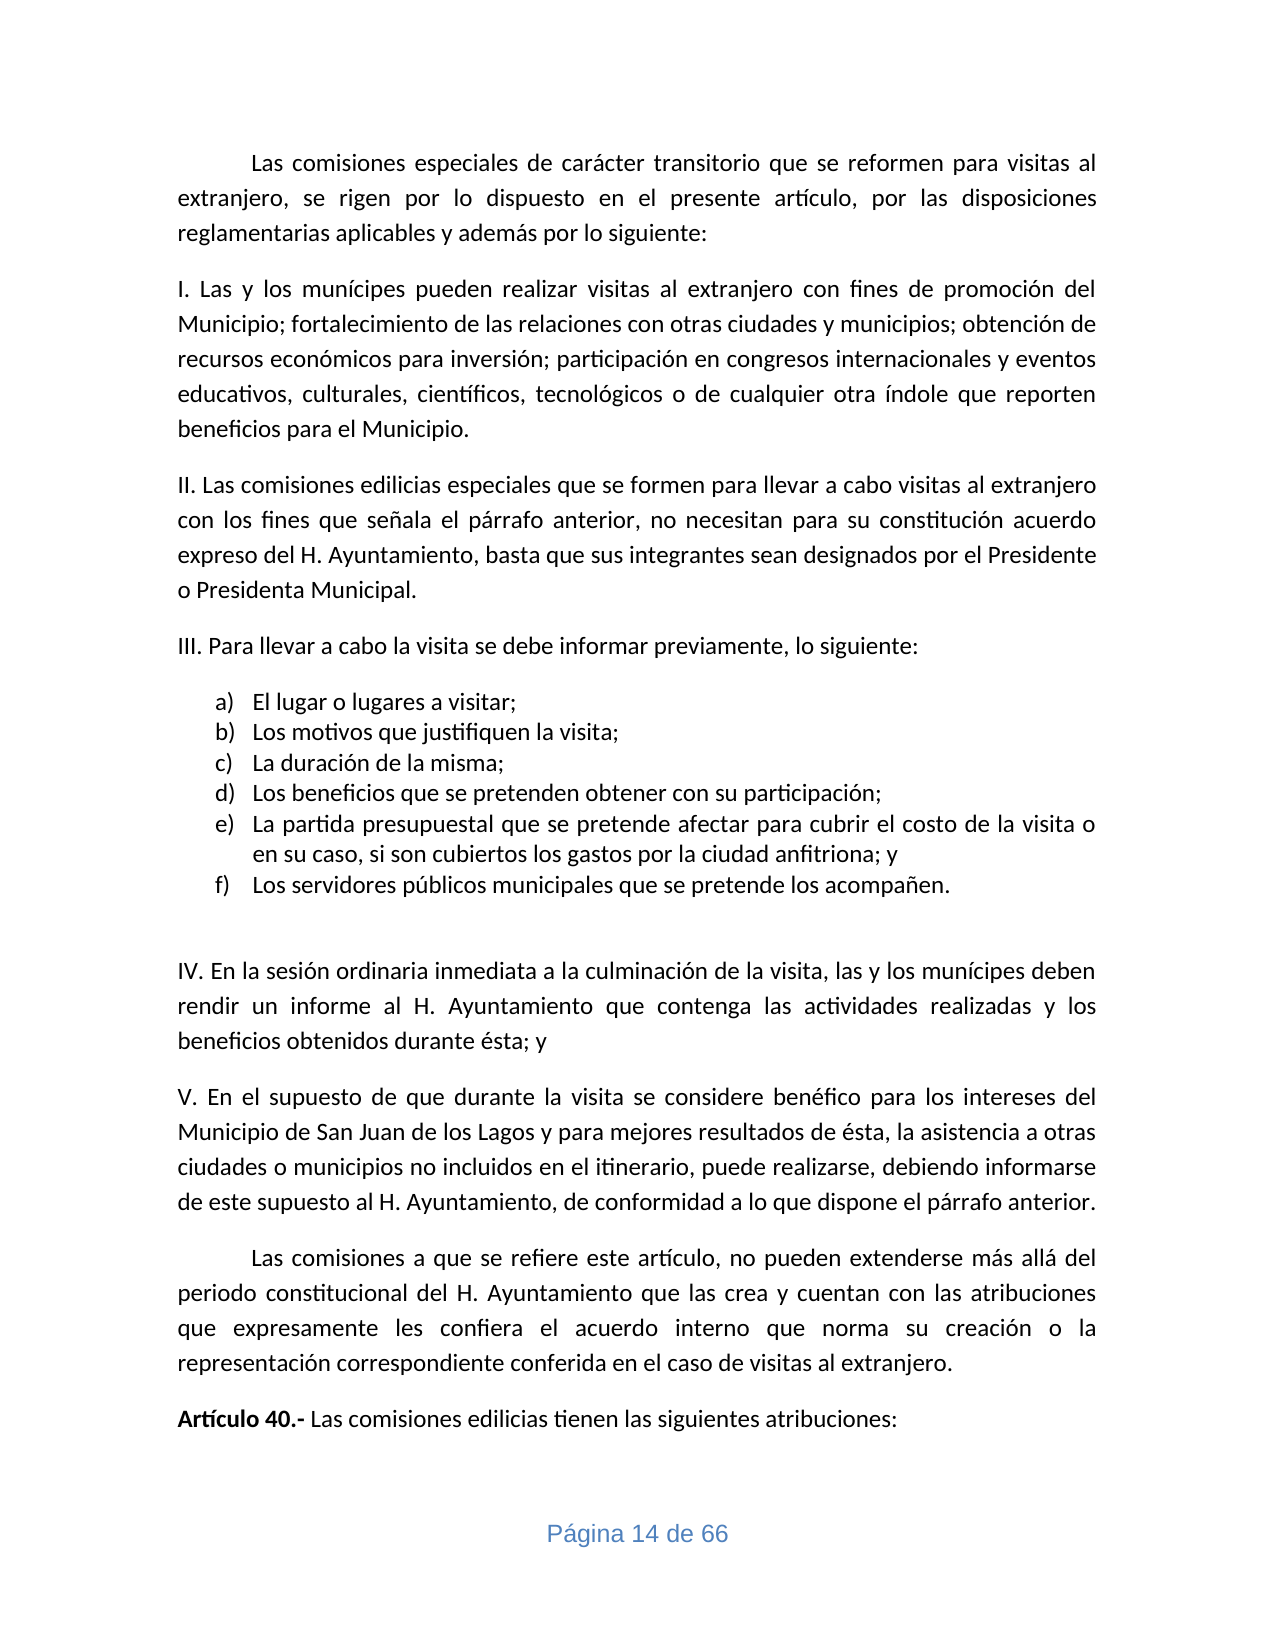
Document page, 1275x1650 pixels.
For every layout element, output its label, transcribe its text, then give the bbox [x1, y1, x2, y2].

list Los servidores públicos municipales que se pretende los acompañen. [215, 869, 1098, 899]
text Las comisiones a que se refiere este artículo, no pueden extenderse más allá del periodo constitucional del H. Ayuntamiento que las crea y cuentan con las atribuciones que expresamente les confiera el acuerdo interno que norma su creación o la representación correspondiente conferida en el caso de visitas al extranjero. [177, 1242, 1098, 1378]
text II. Las comisiones edilicias especiales que se formen para llevar a cabo visitas al extranjero con los fines que señala el párrafo anterior, no necesitan para su constitución acuerdo expreso del H. Ayuntamiento, basta que sus integrantes sean designados por el Presidente o Presidenta Municipal. [177, 469, 1098, 605]
text IV. En la sesión ordinaria inmediata a la culminación de la visita, las y los munícipes deben rendir un informe al H. Ayuntamiento que contenga las actividades realizadas y los beneficios obtenidos durante ésta; y [177, 955, 1098, 1056]
list La partida presupuestal que se pretende afectar para cubrir el costo de la visita o en su caso, si son cubiertos los gastos por la ciudad anfitriona; y [215, 808, 1098, 869]
text Las comisiones especiales de carácter transitorio que se reformen para visitas al extranjero, se rigen por lo dispuesto en el presente artículo, por las disposiciones reglamentarias aplicables y además por lo siguiente: [177, 148, 1098, 248]
list Los motivos que justifiquen la visita; [215, 716, 1098, 747]
list La duración de la misma; [215, 747, 1098, 777]
text V. En el supuesto de que durante la visita se considere benéfico para los intereses del Municipio de San Juan de los Lagos y para mejores resultados de ésta, la asistencia a otras ciudades o municipios no incluidos en el itinerario, puede realizarse, debiendo informarse de este supuesto al H. Ayuntamiento, de conformidad a lo que dispone el párrafo anterior. [177, 1081, 1098, 1217]
list El lugar o lugares a visitar; [215, 686, 1098, 716]
list Los beneficios que se pretenden obtener con su participación; [215, 777, 1098, 808]
text Artículo 40.- Las comisiones edilicias tienen las siguientes atribuciones: [177, 1403, 1098, 1433]
text I. Las y los munícipes pueden realizar visitas al extranjero con fines de promoción del Municipio; fortalecimiento de las relaciones con otras ciudades y municipios; obtención de recursos económicos para inversión; participación en congresos internacionales y eventos educativos, culturales, científicos, tecnológicos o de cualquier otra índole que reporten beneficios para el Municipio. [177, 273, 1098, 444]
text III. Para llevar a cabo la visita se debe informar previamente, lo siguiente: [177, 630, 1098, 661]
